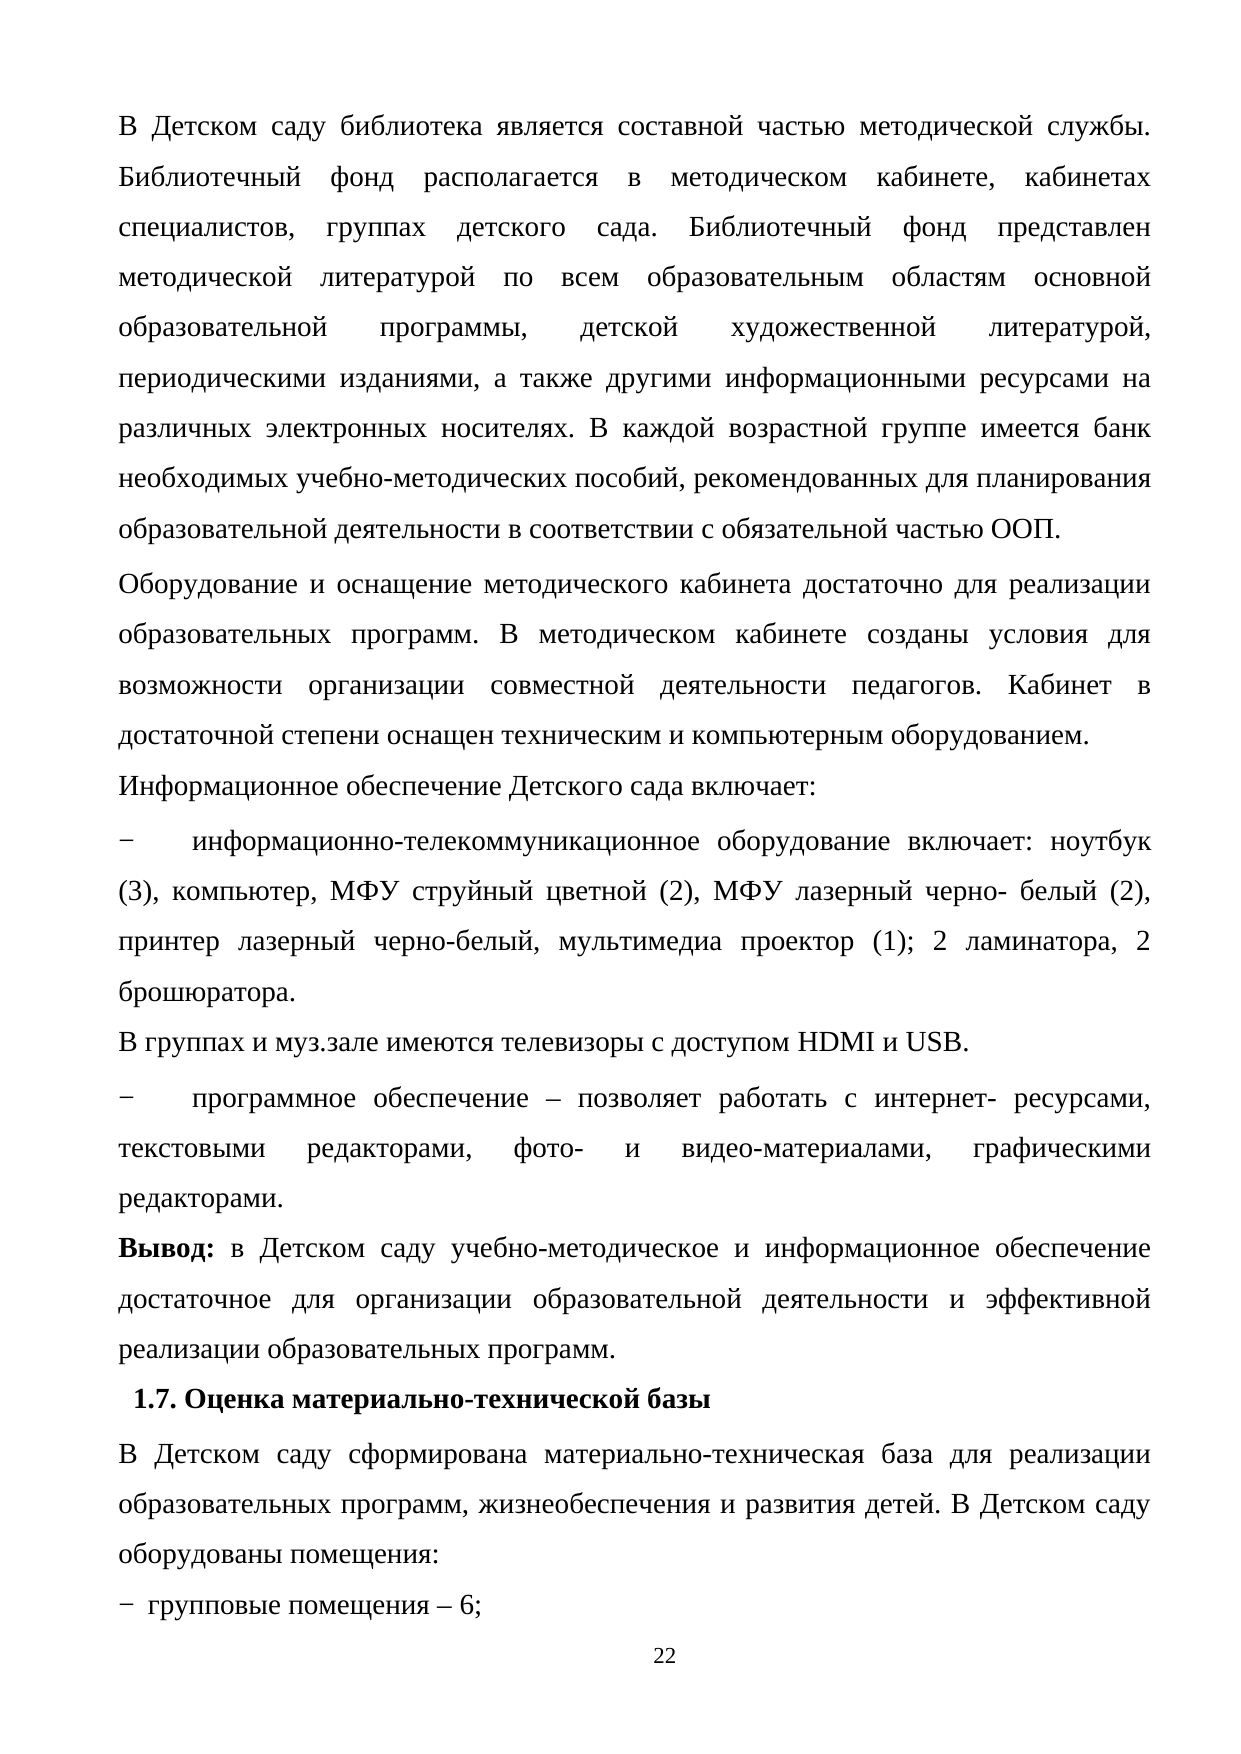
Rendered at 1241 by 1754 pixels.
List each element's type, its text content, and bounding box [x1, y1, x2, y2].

text В группах и муз.зале имеются телевизоры с доступом HDMI и USB. [118, 1024, 1176, 1058]
list информационно-телекоммуникационное оборудование включает: ноутбук (3), компьютер, МФУ струйный цветной (2), МФУ лазерный черно- белый (2), принтер лазерный черно-белый, мультимедиа проектор (1); 2 ламинатора, 2 брошюратора. [118, 823, 1152, 1007]
text В Детском саду сформирована материально-техническая база для реализации образовательных программ, жизнеобеспечения и развития детей. В Детском саду оборудованы помещения: [118, 1436, 1152, 1570]
list программное обеспечение – позволяет работать с интернет- ресурсами, текстовыми редакторами, фото- и видео-материалами, графическими редакторами. [118, 1080, 1152, 1214]
text Информационное обеспечение Детского сада включает: [118, 768, 1176, 801]
text В Детском саду библиотека является составной частью методической службы. Библиотечный фонд располагается в методическом кабинете, кабинетах специалистов, группах детского сада. Библиотечный фонд представлен методической литературой по всем образовательным областям основной образовательной программы, детской художественной литературой, периодическими изданиями, а также другими информационными ресурсами на различных электронных носителях. В каждой возрастной группе имеется банк необходимых учебно-методических пособий, рекомендованных для планирования образовательной деятельности в соответствии с обязательной частью ООП. [118, 108, 1152, 544]
list групповые помещения – 6; [118, 1587, 1176, 1620]
text Оборудование и оснащение методического кабинета достаточно для реализации образовательных программ. В методическом кабинете созданы условия для возможности организации совместной деятельности педагогов. Кабинет в достаточной степени оснащен техническим и компьютерным оборудованием. [118, 566, 1152, 751]
subtitle 1.7. Оценка материально-технической базы [118, 1382, 1176, 1415]
text Вывод: в Детском саду учебно-методическое и информационное обеспечение достаточное для организации образовательной деятельности и эффективной реализации образовательных программ. [118, 1231, 1151, 1365]
